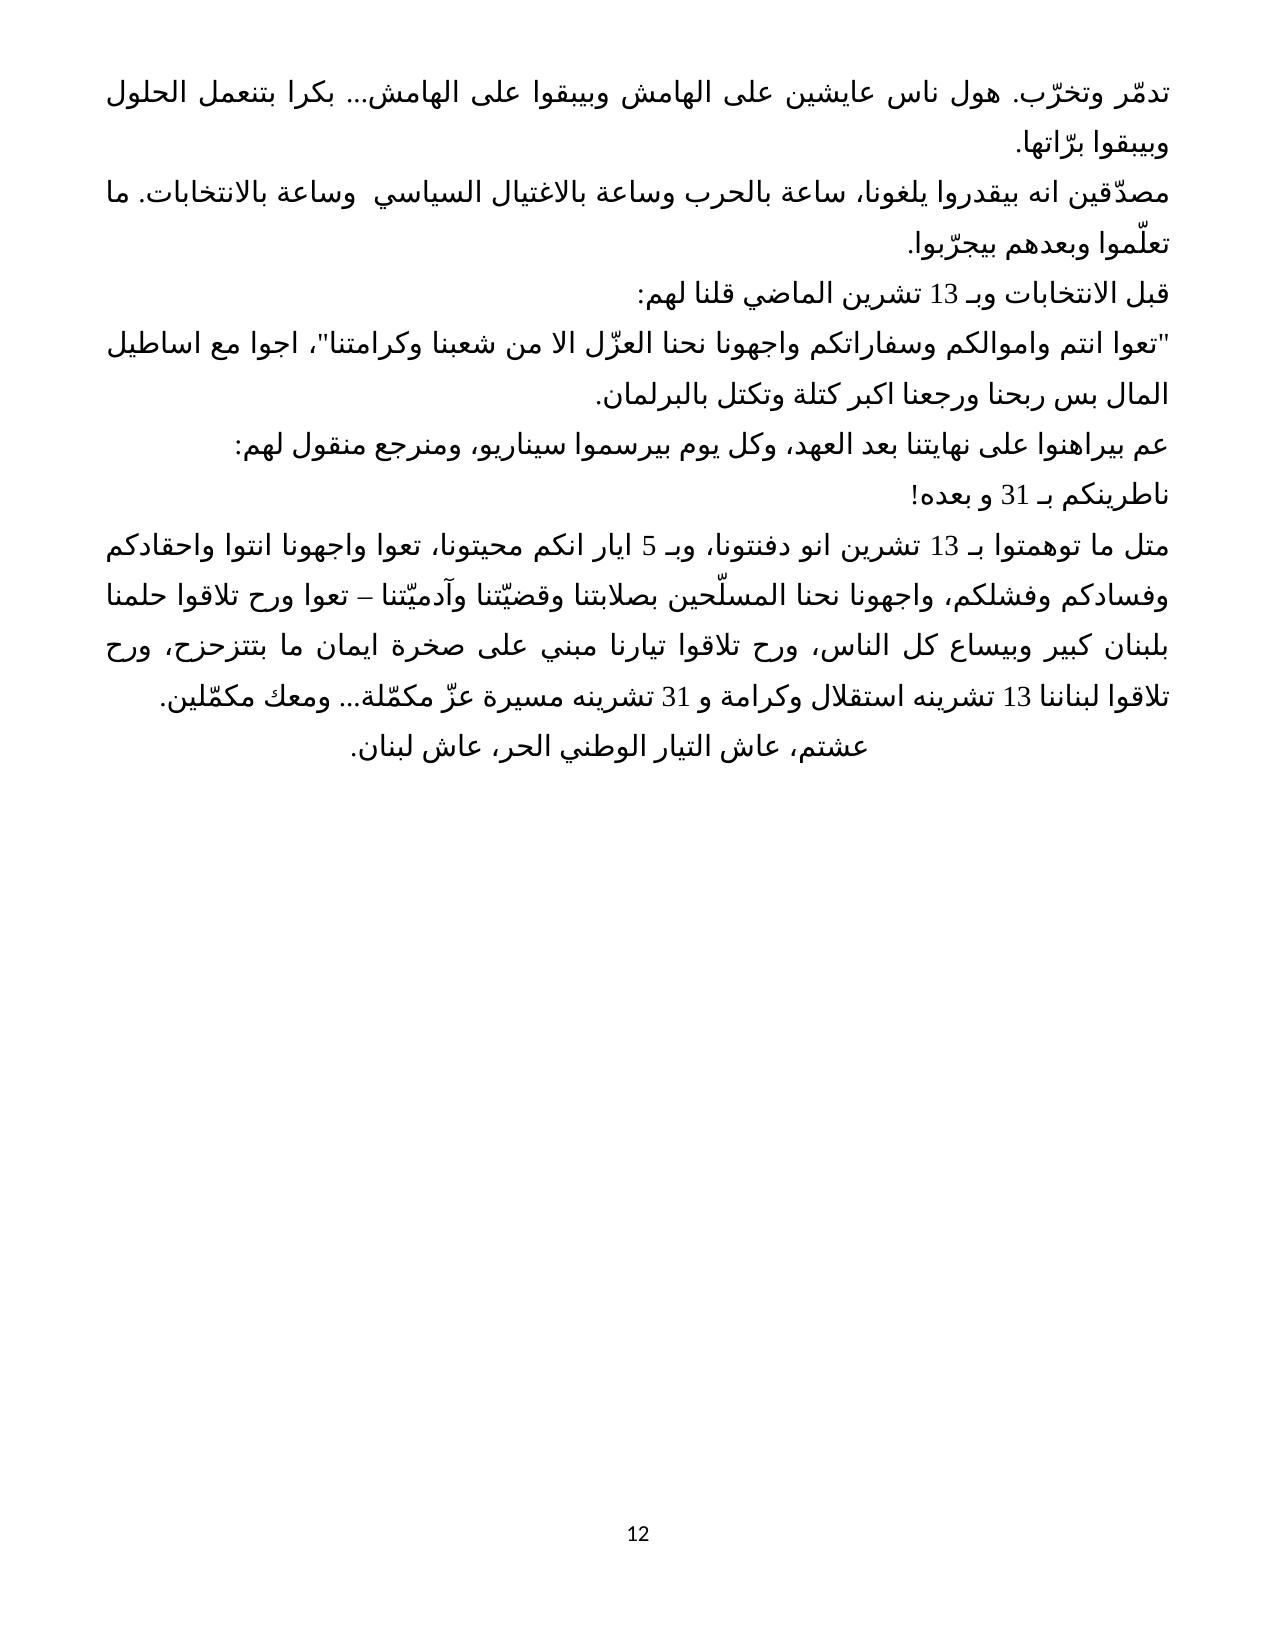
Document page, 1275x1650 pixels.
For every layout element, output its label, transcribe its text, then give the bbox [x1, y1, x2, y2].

text ناطرينكم بـ 31 و بعده! [105, 477, 1170, 511]
text قبل الانتخابات وبـ 13 تشرين الماضي قلنا لهم: [105, 276, 1170, 310]
text عشتم، عاش التيار الوطني الحر، عاش لبنان. [105, 729, 1170, 763]
text "تعوا انتم واموالكم وسفاراتكم واجهونا نحنا العزّل الا من شعبنا وكرامتنا"، اجوا مع اساطيل المال بس ربحنا ورجعنا اكبر كتلة وتكتل بالبرلمان. [105, 327, 1170, 410]
text مصدّقين انه بيقدروا يلغونا، ساعة بالحرب وساعة بالاغتيال السياسي وساعة بالانتخابات. ما تعلّموا وبعدهم بيجرّبوا. [105, 176, 1170, 259]
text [105, 75, 1170, 159]
text متل ما توهمتوا بـ 13 تشرين انو دفنتونا، وبـ 5 ايار انكم محيتونا، تعوا واجهونا انتوا واحقادكم وفسادكم وفشلكم، واجهونا نحنا المسلّحين بصلابتنا وقضيّتنا وآدميّتنا – تعوا ورح تلاقوا حلمنا بلبنان كبير وبيساع كل الناس، ورح تلاقوا تيارنا مبني على صخرة ايمان ما بتتزحزح، ورح تلاقوا لبناننا 13 تشرينه استقلال وكرامة و 31 تشرينه مسيرة عزّ مكمّلة... ومعك مكمّلين. [105, 528, 1170, 712]
text عم بيراهنوا على نهايتنا بعد العهد، وكل يوم بيرسموا سيناريو، ومنرجع منقول لهم: [105, 427, 1170, 461]
